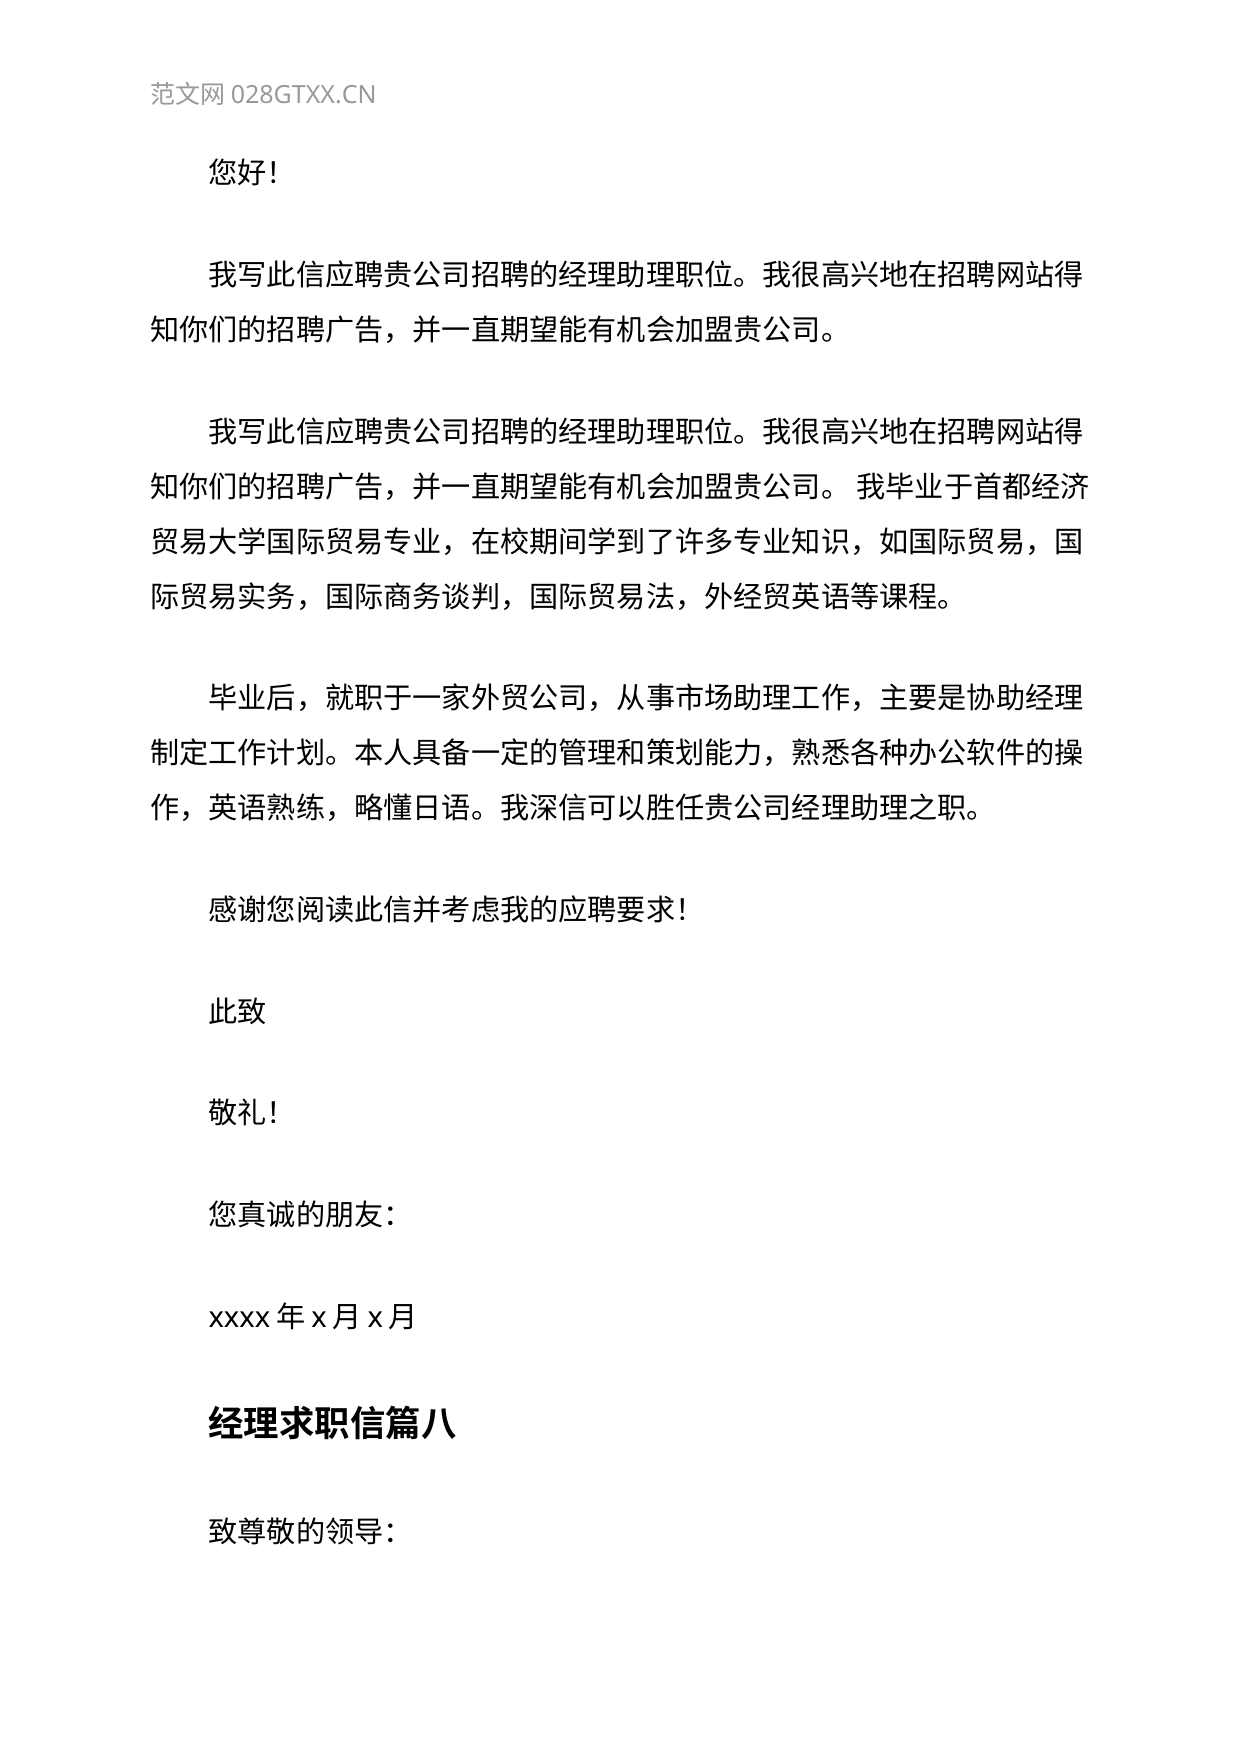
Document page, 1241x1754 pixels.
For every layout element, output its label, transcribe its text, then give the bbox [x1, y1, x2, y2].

text 敬礼！ [150, 1090, 1090, 1132]
text 您真诚的朋友： [150, 1192, 1090, 1234]
text 致尊敬的领导： [150, 1509, 1090, 1551]
text 您好！ [150, 150, 1090, 192]
text 经理求职信篇八 [150, 1396, 1090, 1447]
text 感谢您阅读此信并考虑我的应聘要求！ [150, 886, 1090, 929]
text 毕业后，就职于一家外贸公司，从事市场助理工作，主要是协助经理制定工作计划。本人具备一定的管理和策划能力，熟悉各种办公软件的操作，英语熟练，略懂日语。我深信可以胜任贵公司经理助理之职。 [150, 675, 1090, 827]
text 我写此信应聘贵公司招聘的经理助理职位。我很高兴地在招聘网站得知你们的招聘广告，并一直期望能有机会加盟贵公司。 [150, 252, 1090, 349]
text xxxx年x月x月 [150, 1293, 1090, 1336]
text 此致 [150, 988, 1090, 1031]
text 我写此信应聘贵公司招聘的经理助理职位。我很高兴地在招聘网站得知你们的招聘广告，并一直期望能有机会加盟贵公司。 我毕业于首都经济贸易大学国际贸易专业，在校期间学到了许多专业知识，如国际贸易，国际贸易实务，国际商务谈判，国际贸易法，外经贸英语等课程。 [150, 408, 1090, 615]
